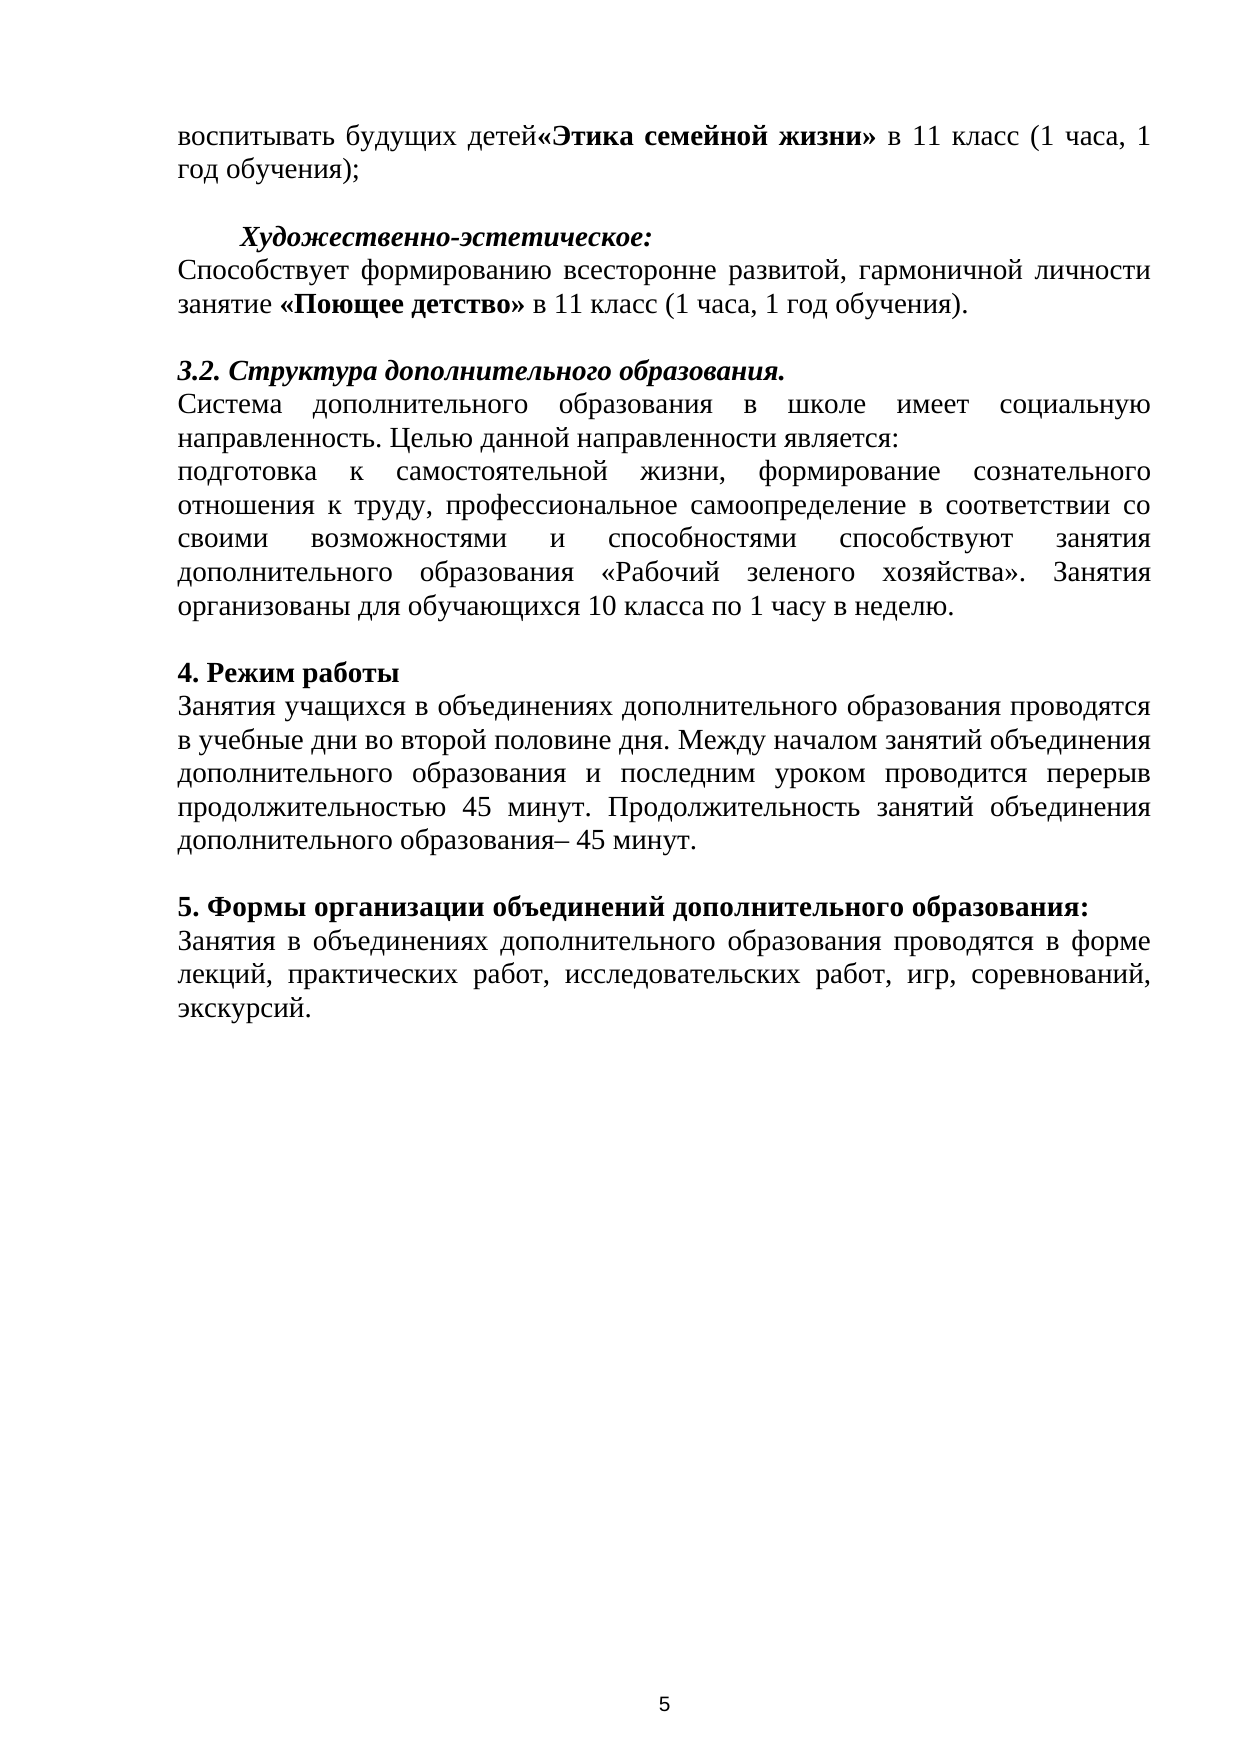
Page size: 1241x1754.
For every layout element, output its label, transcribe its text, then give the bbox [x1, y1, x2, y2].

text Система дополнительного образования в школе имеет социальную направленность. Целью данной направленности является: [177, 386, 1152, 453]
text Художественно-эстетическое: [177, 219, 1152, 252]
text Занятия в объединениях дополнительного образования проводятся в форме лекций, практических работ, исследовательских работ, игр, соревнований, экскурсий. [177, 923, 1152, 1024]
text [177, 118, 1152, 185]
text Занятия учащихся в объединениях дополнительного образования проводятся в учебные дни во второй половине дня. Между началом занятий объединения дополнительного образования и последним уроком проводится перерыв продолжительностью 45 минут. Продолжительность занятий объединения дополнительного образования– 45 минут. [177, 688, 1152, 856]
text 4. Режим работы [177, 655, 1152, 688]
text 3.2. Структура дополнительного образования. [177, 353, 1152, 386]
text Способствует формированию всесторонне развитой, гармоничной личности занятие «Поющее детство» в 11 класс (1 часа, 1 год обучения). [177, 252, 1152, 319]
text 5. Формы организации объединений дополнительного образования: [177, 889, 1152, 923]
text подготовка к самостоятельной жизни, формирование сознательного отношения к труду, профессиональное самоопределение в соответствии со своими возможностями и способностями способствуют занятия дополнительного образования «Рабочий зеленого хозяйства». Занятия организованы для обучающихся 10 класса по 1 часу в неделю. [177, 453, 1152, 621]
